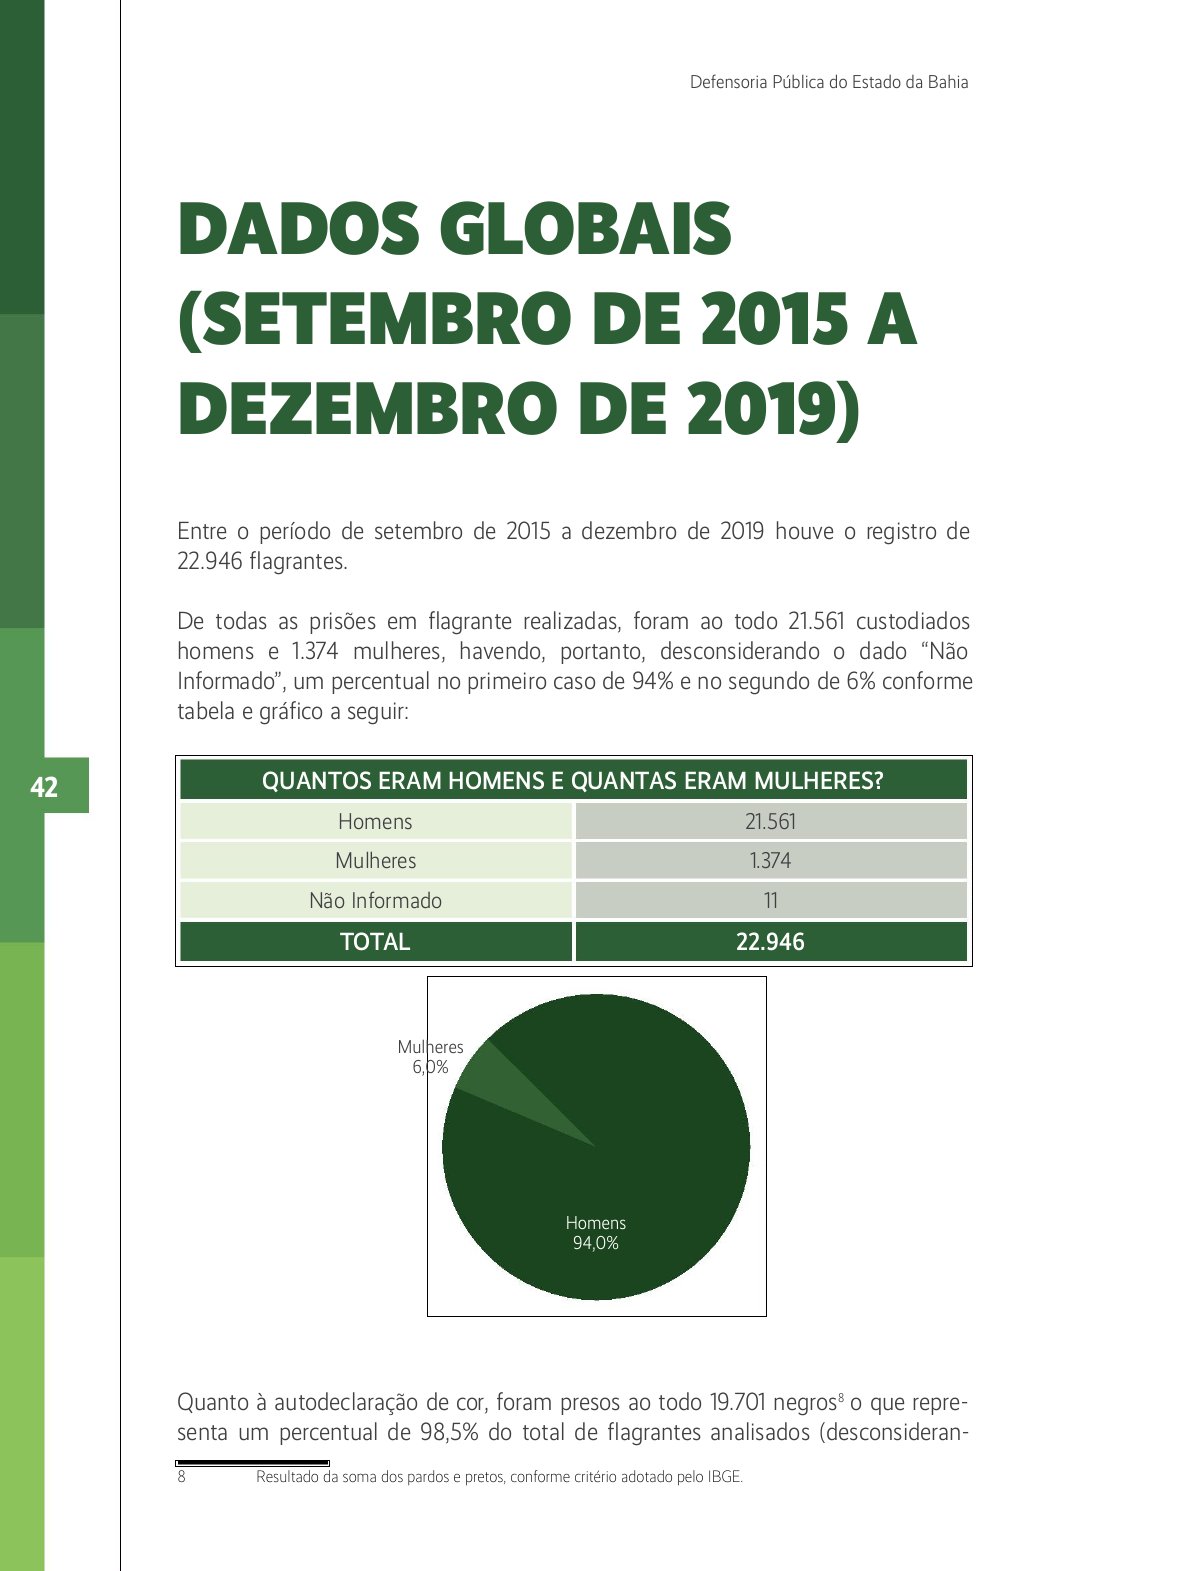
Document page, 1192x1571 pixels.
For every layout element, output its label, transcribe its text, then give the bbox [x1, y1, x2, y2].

text (SETEMBRO DE 2015 A [177, 273, 940, 363]
text QUANTOS ERAM HOMENS E QUANTAS ERAM MULHERES? [263, 766, 909, 795]
text 21.561 [745, 809, 822, 834]
picture [176, 1461, 329, 1466]
text tabela e gráﬁco a seguir: [177, 697, 994, 725]
text Resultado da soma dos pardos e pretos, conforme critério adotado pelo IBGE. [256, 1467, 768, 1486]
text TOTAL [340, 928, 467, 956]
text 94,0% [573, 1234, 651, 1253]
text 2.946 ﬂagrantes. [189, 547, 373, 575]
text 11 [764, 888, 822, 914]
text homens e 1.374 mulheres, havendo, portanto, desconsiderando o dado “Não [177, 637, 994, 665]
text Homens [339, 809, 442, 834]
text Homens [566, 1212, 651, 1234]
text 8 [177, 1467, 210, 1486]
picture [176, 756, 972, 966]
text De todas as prisões em ﬂagrante realizadas, foram ao todo 21.561 custodiados [177, 607, 994, 635]
text 22.946 [736, 928, 831, 956]
text Defensoria Pública do Estado da Bahia [690, 72, 993, 93]
picture [0, 0, 120, 1571]
text Mulheres [335, 848, 442, 874]
text Quanto à autodeclaração de cor, foram presos ao todo 19.701 negros8 o que repre- [177, 1388, 994, 1416]
text Mulheres [397, 1037, 489, 1058]
text DEZEMBRO DE 2019) [177, 363, 940, 453]
text 6,0% [412, 1058, 489, 1078]
text Entre o período de setembro de 2015 a dezembro de 2019 houve o registro de [177, 517, 993, 545]
picture [428, 977, 766, 1316]
text senta um percentual de 98,5% do total de ﬂagrantes analisados (desconsideran- [177, 1418, 994, 1446]
text 1.374 [750, 848, 822, 874]
text 42 [30, 770, 84, 804]
text Não Informado [309, 888, 467, 914]
text DADOS GLOBAIS [177, 182, 940, 273]
text Informado”, um percentual no primeiro caso de 94% e no segundo de 6% conforme [177, 667, 994, 695]
